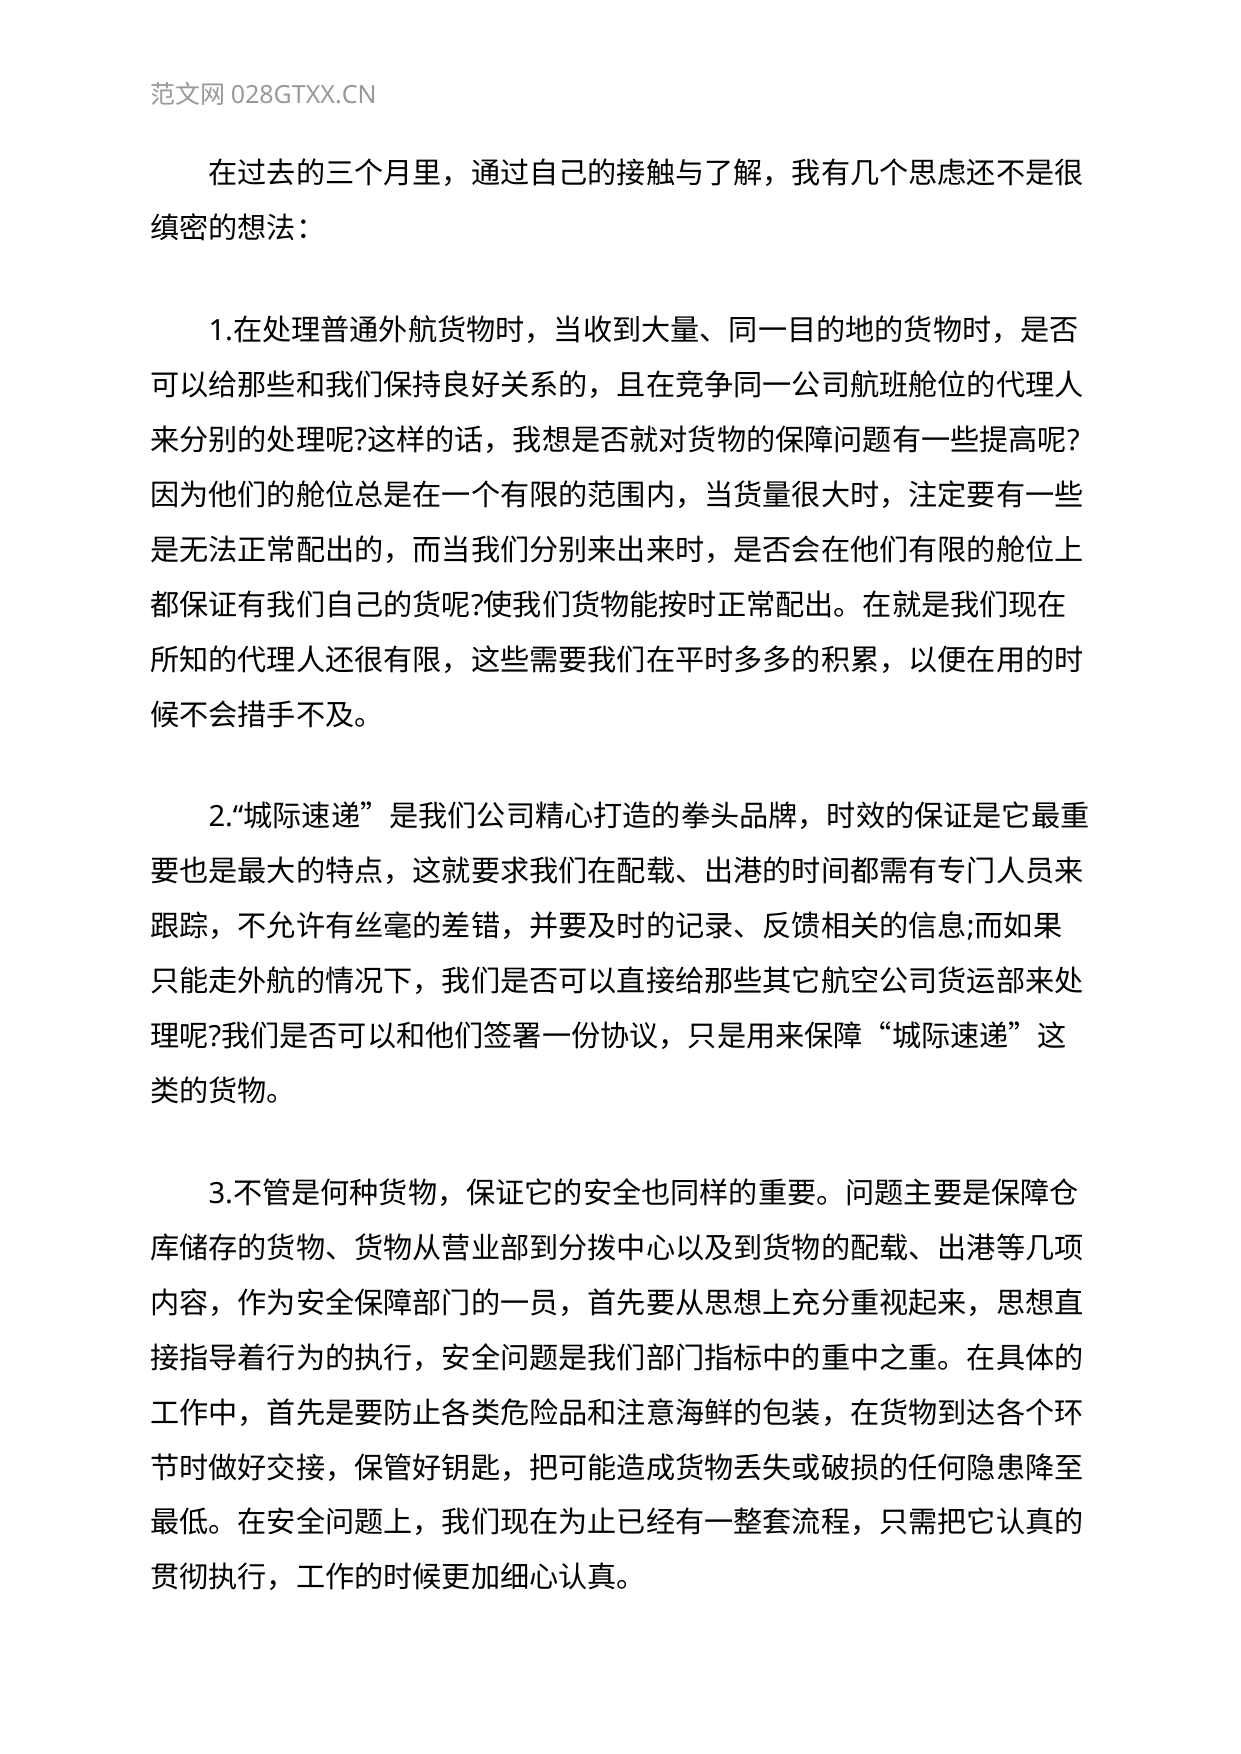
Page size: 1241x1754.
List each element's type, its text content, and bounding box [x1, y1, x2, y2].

text 3.不管是何种货物，保证它的安全也同样的重要。问题主要是保障仓库储存的货物、货物从营业部到分拨中心以及到货物的配载、出港等几项内容，作为安全保障部门的一员，首先要从思想上充分重视起来，思想直接指导着行为的执行，安全问题是我们部门指标中的重中之重。在具体的工作中，首先是要防止各类危险品和注意海鲜的包装，在货物到达各个环节时做好交接，保管好钥匙，把可能造成货物丢失或破损的任何隐患降至最低。在安全问题上，我们现在为止已经有一整套流程，只需把它认真的贯彻执行，工作的时候更加细心认真。 [150, 1169, 1090, 1596]
text 在过去的三个月里，通过自己的接触与了解，我有几个思虑还不是很缜密的想法： [150, 150, 1090, 247]
text 1.在处理普通外航货物时，当收到大量、同一目的地的货物时，是否可以给那些和我们保持良好关系的，且在竞争同一公司航班舱位的代理人来分别的处理呢?这样的话，我想是否就对货物的保障问题有一些提高呢?因为他们的舱位总是在一个有限的范围内，当货量很大时，注定要有一些是无法正常配出的，而当我们分别来出来时，是否会在他们有限的舱位上都保证有我们自己的货呢?使我们货物能按时正常配出。在就是我们现在所知的代理人还很有限，这些需要我们在平时多多的积累，以便在用的时候不会措手不及。 [150, 307, 1090, 733]
text 2.“城际速递”是我们公司精心打造的拳头品牌，时效的保证是它最重要也是最大的特点，这就要求我们在配载、出港的时间都需有专门人员来跟踪，不允许有丝毫的差错，并要及时的记录、反馈相关的信息;而如果只能走外航的情况下，我们是否可以直接给那些其它航空公司货运部来处理呢?我们是否可以和他们签署一份协议，只是用来保障“城际速递”这类的货物。 [150, 793, 1090, 1110]
